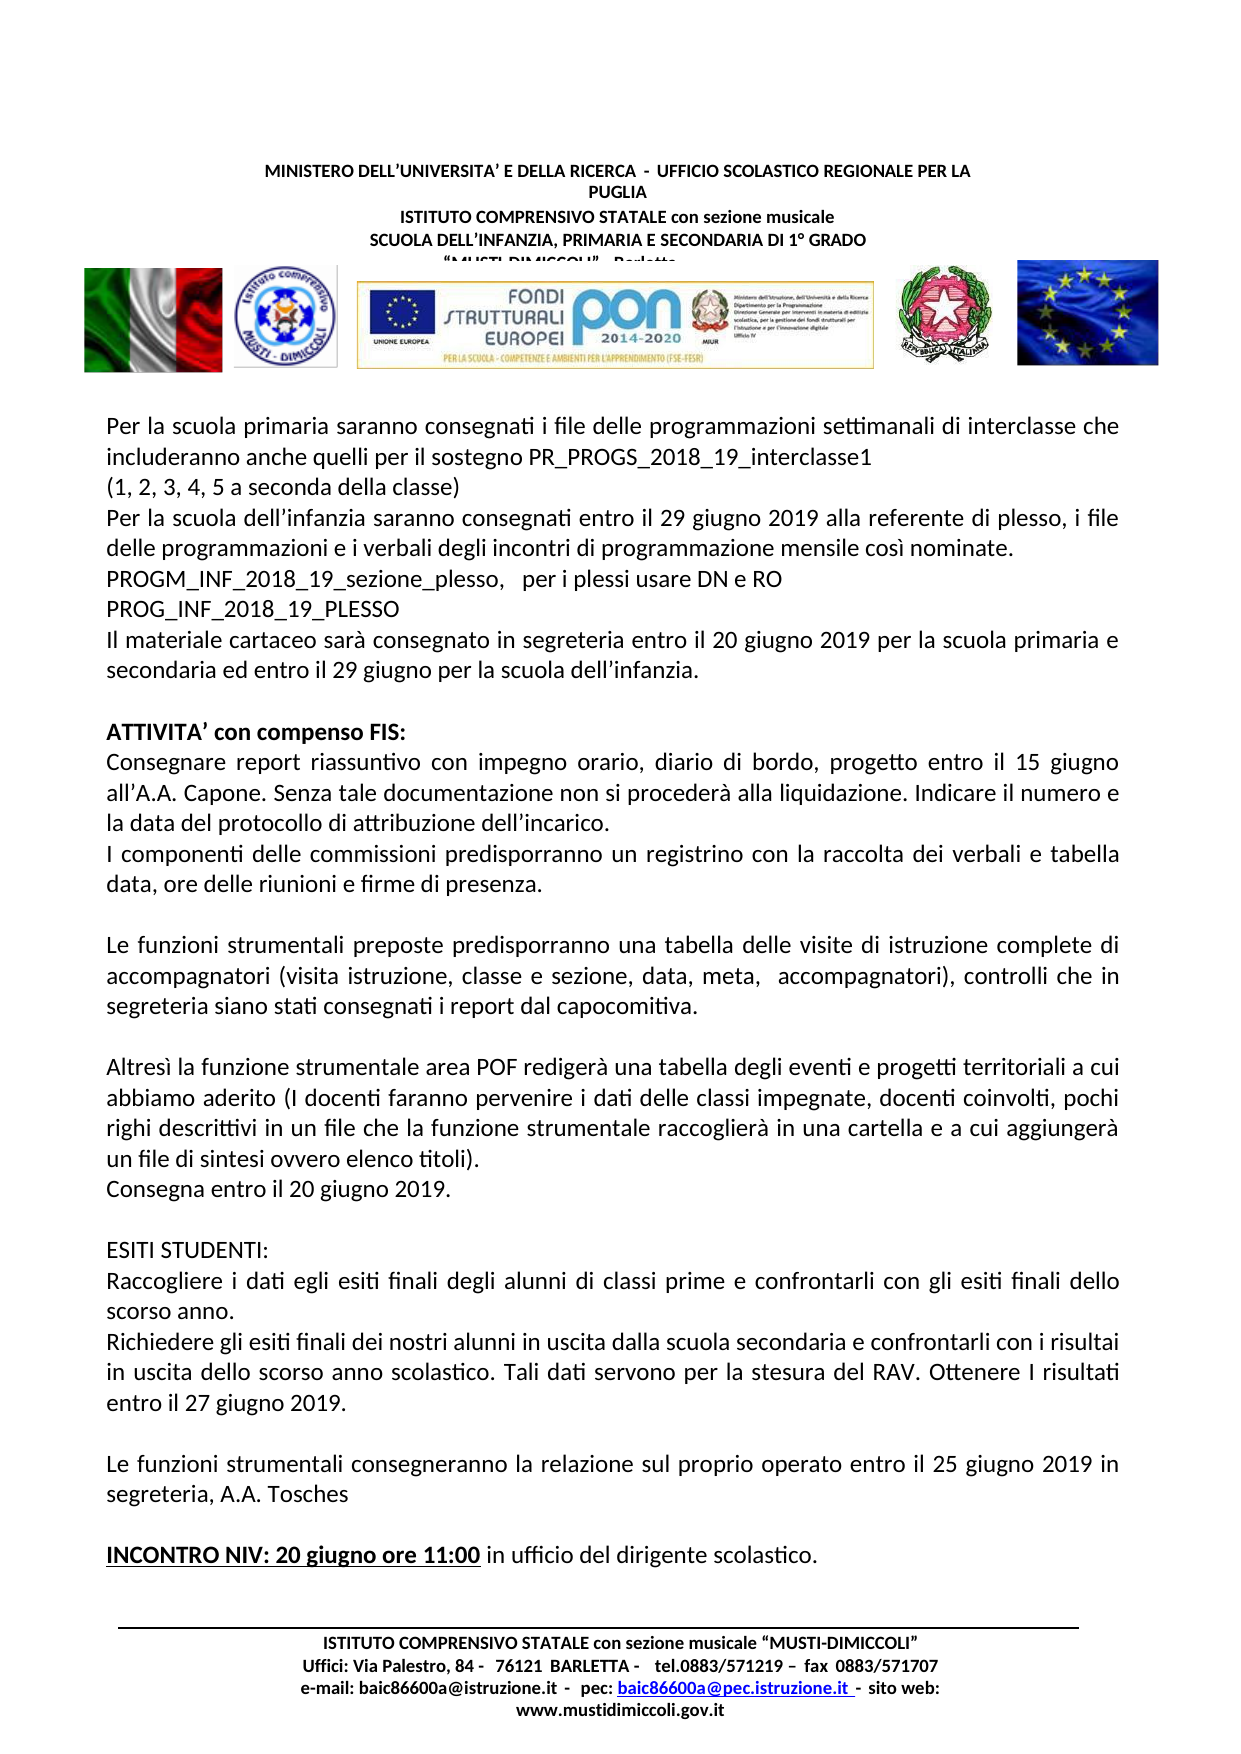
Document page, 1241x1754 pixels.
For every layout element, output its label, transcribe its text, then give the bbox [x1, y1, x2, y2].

picture [1017, 260, 1160, 367]
text Il materiale cartaceo sarà consegnato in segreteria entro il 20 giugno 2019 per la scuola primaria e secondaria ed entro il 29 giugno per la scuola dell’infanzia. [106, 624, 1121, 685]
text Per la scuola dell’infanzia saranno consegnati entro il 29 giugno 2019 alla referente di plesso, i file delle programmazioni e i verbali degli incontri di programmazione mensile così nominate. [106, 502, 1121, 563]
text PROGM_INF_2018_19_sezione_plesso, per i plessi usare DN e RO [106, 563, 1121, 593]
text INCONTRO NIV: 20 giugno ore 11:00 in ufficio del dirigente scolastico. [106, 1540, 1121, 1570]
text Consegnare report riassuntivo con impegno orario, diario di bordo, progetto entro il 15 giugno all’A.A. Capone. Senza tale documentazione non si procederà alla liquidazione. Indicare il numero e la data del protocollo di attribuzione dell’incarico. [106, 746, 1121, 838]
text Richiedere gli esiti finali dei nostri alunni in uscita dalla scuola secondaria e confrontarli con i risultai in uscita dello scorso anno scolastico. Tali dati servono per la stesura del RAV. Ottenere I risultati entro il 27 giugno 2019. [106, 1326, 1121, 1418]
text ATTIVITA’ con compenso FIS: [106, 716, 1121, 746]
text Raccogliere i dati egli esiti finali degli alunni di classi prime e confrontarli con gli esiti finali dello scorso anno. [106, 1265, 1121, 1326]
text Per la scuola primaria saranno consegnati i file delle programmazioni settimanali di interclasse che includeranno anche quelli per il sostegno PR_PROGS_2018_19_interclasse1 [106, 410, 1121, 471]
picture [84, 268, 224, 374]
picture [233, 265, 339, 369]
text (1, 2, 3, 4, 5 a seconda della classe) [106, 471, 1121, 502]
text Consegna entro il 20 giugno 2019. [106, 1173, 1121, 1204]
text PROG_INF_2018_19_PLESSO [106, 593, 1121, 624]
picture [356, 281, 874, 369]
text Altresì la funzione strumentale area POF redigerà una tabella degli eventi e progetti territoriali a cui abbiamo aderito (I docenti faranno pervenire i dati delle classi impegnate, docenti coinvolti, pochi righi descrittivi in un file che la funzione strumentale raccoglierà in una cartella e a cui aggiungerà un file di sintesi ovvero elenco titoli). [106, 1051, 1121, 1173]
text Le funzioni strumentali preposte predisporranno una tabella delle visite di istruzione complete di accompagnatori (visita istruzione, classe e sezione, data, meta, accompagnatori), controlli che in segreteria siano stati consegnati i report dal capocomitiva. [106, 929, 1121, 1021]
picture [895, 265, 993, 367]
text ESITI STUDENTI: [106, 1234, 1121, 1265]
text I componenti delle commissioni predisporranno un registrino con la raccolta dei verbali e tabella data, ore delle riunioni e firme di presenza. [106, 838, 1121, 899]
text Le funzioni strumentali consegneranno la relazione sul proprio operato entro il 25 giugno 2019 in segreteria, A.A. Tosches [106, 1448, 1121, 1509]
